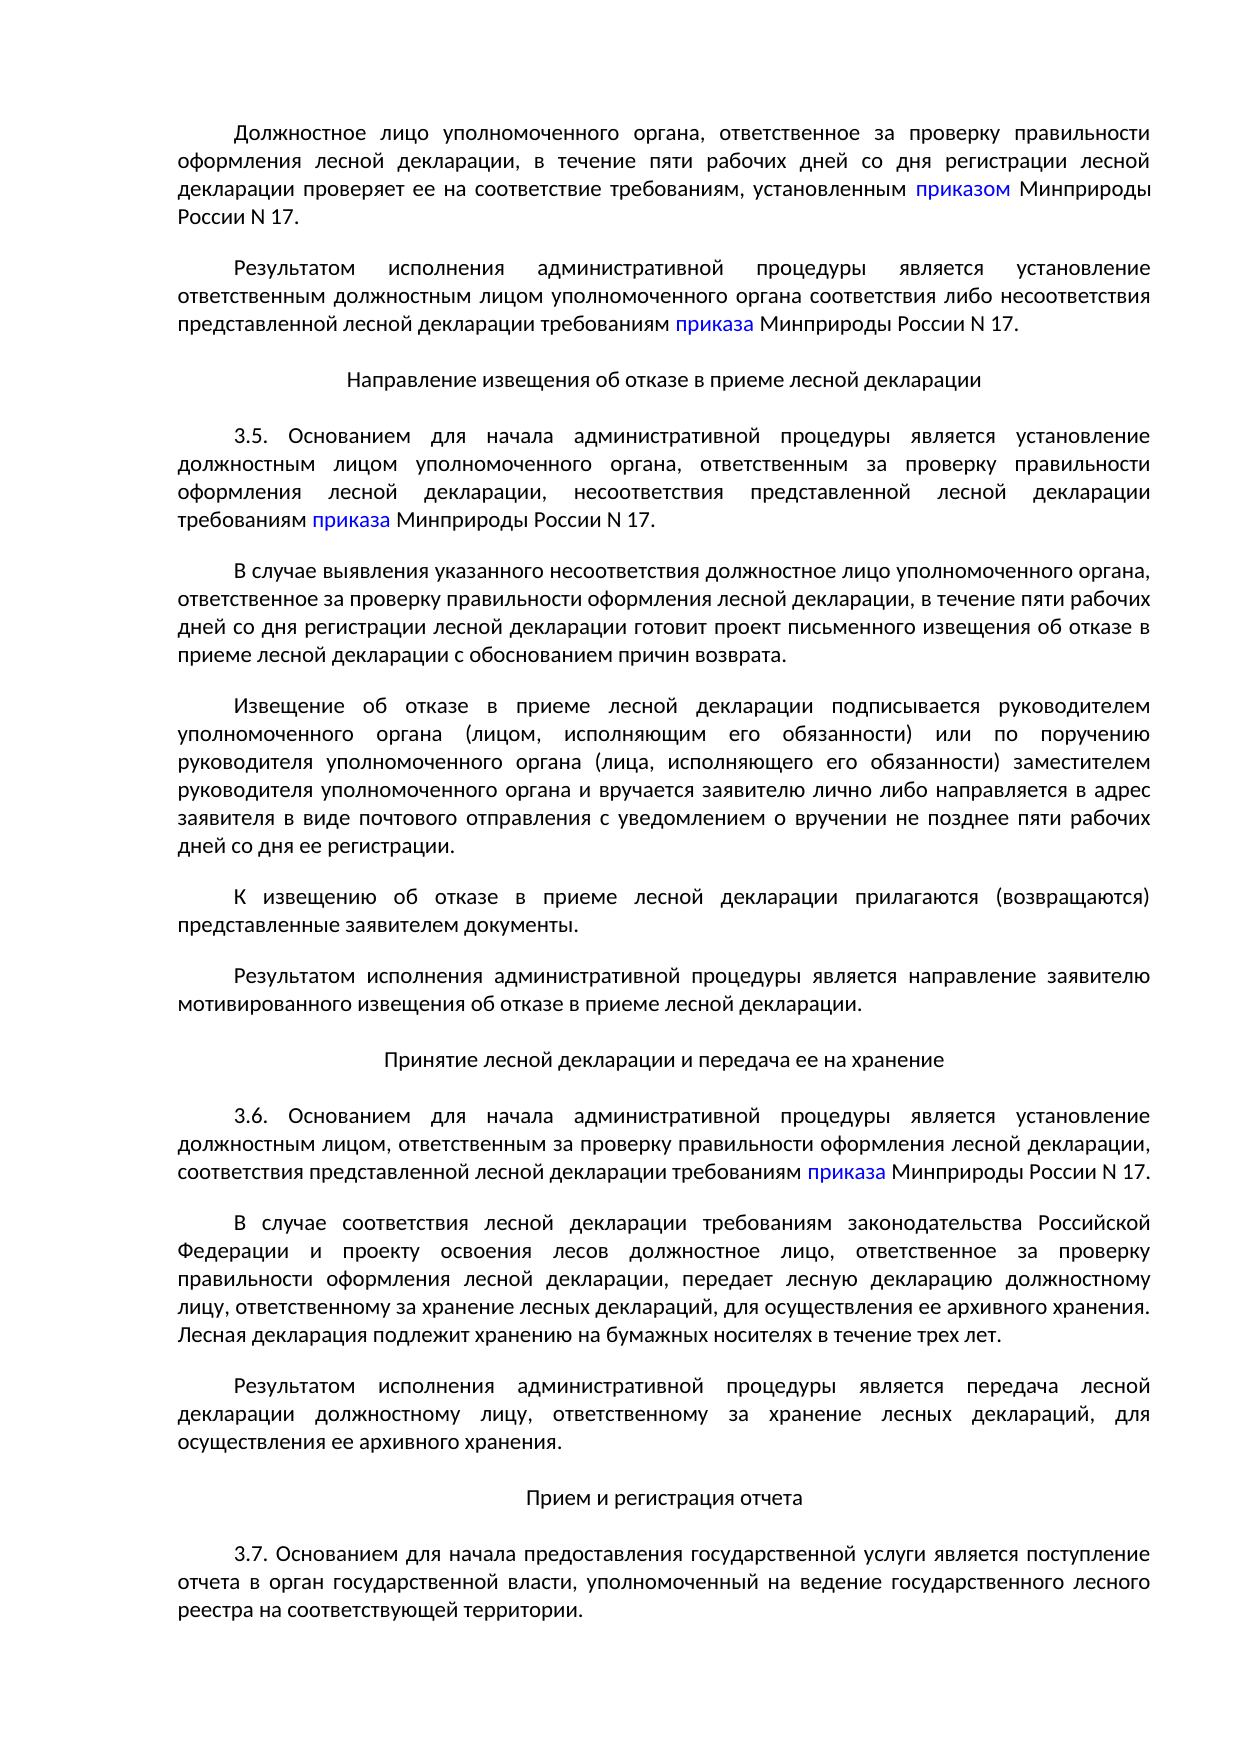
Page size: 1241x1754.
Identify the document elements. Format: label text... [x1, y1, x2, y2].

text К извещению об отказе в приеме лесной декларации прилагаются (возвращаются) представленные заявителем документы. [177, 882, 1152, 938]
text В случае соответствия лесной декларации требованиям законодательства Российской Федерации и проекту освоения лесов должностное лицо, ответственное за проверку правильности оформления лесной декларации, передает лесную декларацию должностному лицу, ответственному за хранение лесных деклараций, для осуществления ее архивного хранения. Лесная декларация подлежит хранению на бумажных носителях в течение трех лет. [177, 1208, 1152, 1348]
text Результатом исполнения административной процедуры является установление ответственным должностным лицом уполномоченного органа соответствия либо несоответствия представленной лесной декларации требованиям приказа Минприроды России N 17. [177, 253, 1152, 337]
text Результатом исполнения административной процедуры является направление заявителю мотивированного извещения об отказе в приеме лесной декларации. [177, 961, 1152, 1017]
text Должностное лицо уполномоченного органа, ответственное за проверку правильности оформления лесной декларации, в течение пяти рабочих дней со дня регистрации лесной декларации проверяет ее на соответствие требованиям, установленным приказом Минприроды России N 17. [177, 118, 1152, 230]
text Извещение об отказе в приеме лесной декларации подписывается руководителем уполномоченного органа (лицом, исполняющим его обязанности) или по поручению руководителя уполномоченного органа (лица, исполняющего его обязанности) заместителем руководителя уполномоченного органа и вручается заявителю лично либо направляется в адрес заявителя в виде почтового отправления с уведомлением о вручении не позднее пяти рабочих дней со дня ее регистрации. [177, 691, 1152, 859]
text Принятие лесной декларации и передача ее на хранение [177, 1045, 1152, 1073]
text В случае выявления указанного несоответствия должностное лицо уполномоченного органа, ответственное за проверку правильности оформления лесной декларации, в течение пяти рабочих дней со дня регистрации лесной декларации готовит проект письменного извещения об отказе в приеме лесной декларации с обоснованием причин возврата. [177, 556, 1152, 668]
text Направление извещения об отказе в приеме лесной декларации [177, 365, 1152, 393]
text 3.5. Основанием для начала административной процедуры является установление должностным лицом уполномоченного органа, ответственным за проверку правильности оформления лесной декларации, несоответствия представленной лесной декларации требованиям приказа Минприроды России N 17. [177, 421, 1152, 533]
text Прием и регистрация отчета [177, 1483, 1152, 1511]
text 3.6. Основанием для начала административной процедуры является установление должностным лицом, ответственным за проверку правильности оформления лесной декларации, соответствия представленной лесной декларации требованиям приказа Минприроды России N 17. [177, 1101, 1152, 1185]
text 3.7. Основанием для начала предоставления государственной услуги является поступление отчета в орган государственной власти, уполномоченный на ведение государственного лесного реестра на соответствующей территории. [177, 1539, 1152, 1623]
text Результатом исполнения административной процедуры является передача лесной декларации должностному лицу, ответственному за хранение лесных деклараций, для осуществления ее архивного хранения. [177, 1371, 1152, 1455]
